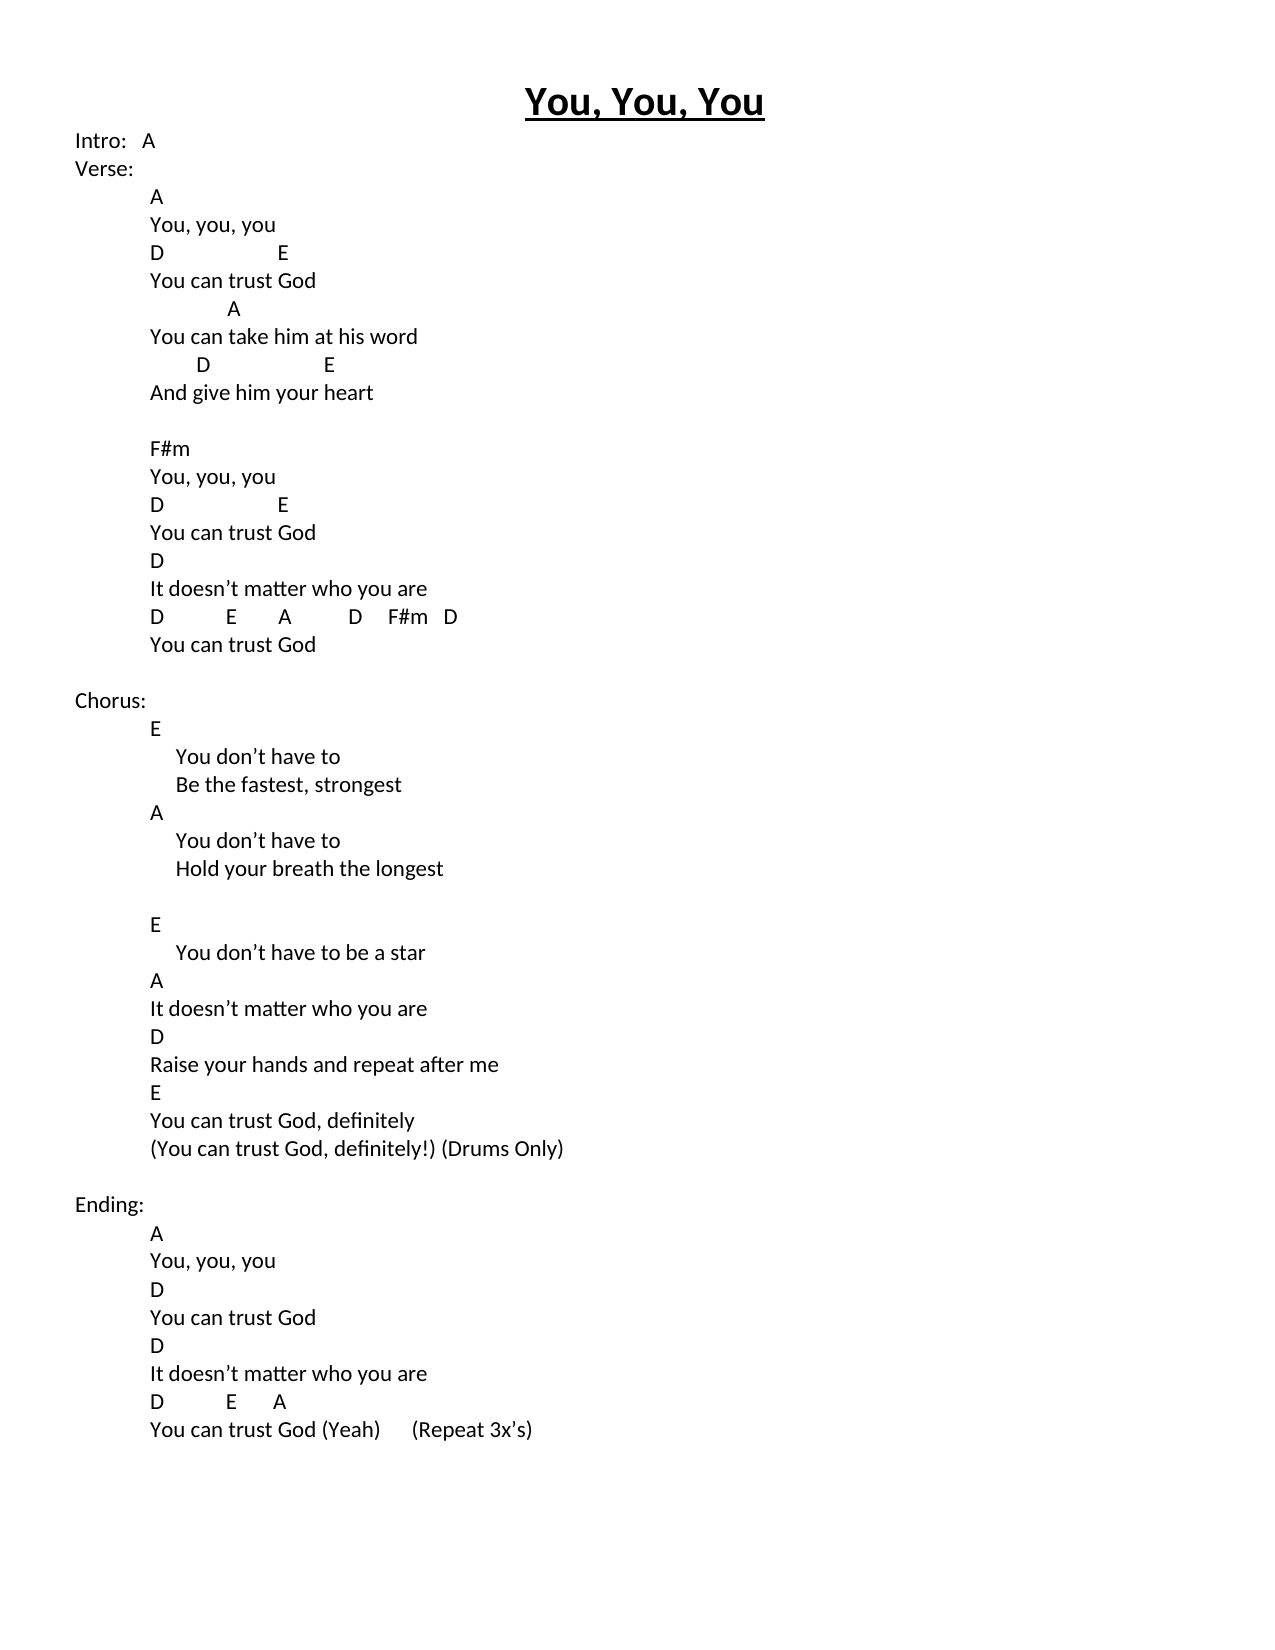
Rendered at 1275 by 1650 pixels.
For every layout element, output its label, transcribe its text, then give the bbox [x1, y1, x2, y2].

text You can trust God (Yeah) (Repeat 3x’s) [150, 1415, 1200, 1471]
text And give him your heart [150, 378, 1200, 406]
text You, you, you D E [150, 462, 1200, 518]
text It doesn’t matter who you are D E A D F#m D [150, 574, 1200, 630]
text It doesn’t matter who you are D E A [150, 1359, 1200, 1415]
text You don’t have to [150, 826, 1200, 854]
text Ending: [75, 1191, 1200, 1219]
text You can trust God, definitely (You can trust God, definitely!) (Drums Only) [150, 1107, 1200, 1163]
text Verse: [75, 154, 1200, 182]
text You, you, you D [150, 1247, 1200, 1303]
text E [150, 910, 1200, 938]
text A [75, 182, 1200, 210]
text You, you, you D E [150, 210, 1200, 266]
text You can trust God D [150, 1303, 1200, 1359]
text E [150, 714, 1200, 742]
text You can trust God D [150, 518, 1200, 574]
text You can take him at his word D E [150, 322, 1200, 378]
text A [75, 1219, 1200, 1247]
text Intro: A [75, 126, 1200, 154]
text You, You, You [75, 75, 1200, 126]
text You don’t have to [150, 742, 1200, 770]
text It doesn’t matter who you are D [150, 994, 1200, 1051]
text You can trust God [150, 630, 1200, 658]
text F#m [150, 434, 1200, 462]
text Be the fastest, strongest A [150, 770, 1200, 826]
text You can trust God A [150, 266, 1200, 322]
text You don’t have to be a star A [150, 938, 1200, 994]
text Chorus: [75, 686, 1200, 714]
text Hold your breath the longest [150, 854, 1200, 882]
text Raise your hands and repeat after me E [150, 1051, 1200, 1107]
